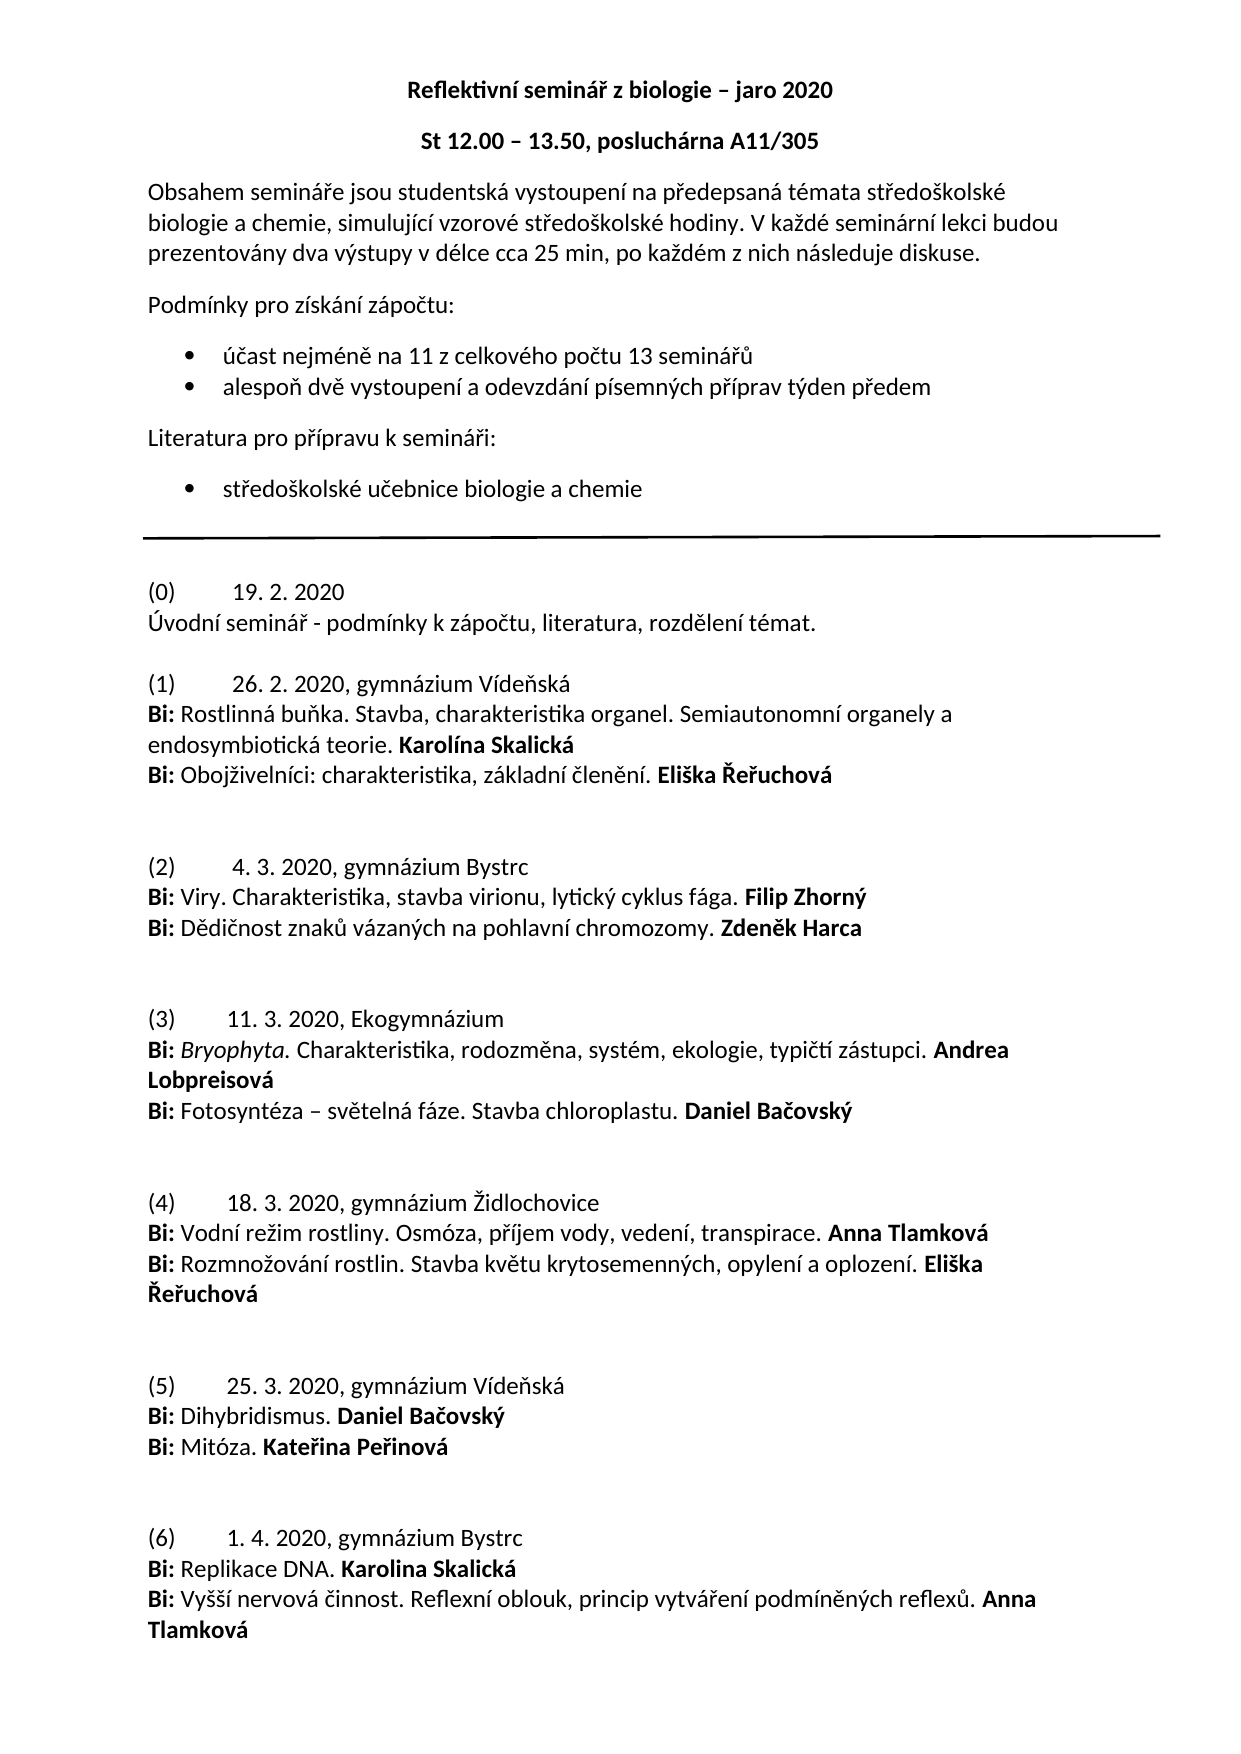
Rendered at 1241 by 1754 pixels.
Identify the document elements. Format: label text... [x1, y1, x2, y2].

text Bi: Replikace DNA. Karolina Skalická [148, 1553, 1093, 1583]
text Literatura pro přípravu k semináři: [148, 422, 1093, 453]
list alespoň dvě vystoupení a odevzdání písemných příprav týden předem [185, 371, 1093, 401]
text Bi: Bryophyta. Charakteristika, rodozměna, systém, ekologie, typičtí zástupci. Andrea Lobpreisová [148, 1034, 1093, 1095]
text Bi: Mitóza. Kateřina Peřinová [148, 1431, 1093, 1461]
text (1) 26. 2. 2020, gymnázium Vídeňská [148, 668, 1093, 698]
text (3) 11. 3. 2020, Ekogymnázium [148, 1003, 1093, 1034]
text (2) 4. 3. 2020, gymnázium Bystrc [148, 851, 1093, 881]
text Bi: Obojživelníci: charakteristika, základní členění. Eliška Řeřuchová [148, 759, 1093, 790]
list účast nejméně na 11 z celkového počtu 13 seminářů [185, 340, 1093, 371]
text (0) 19. 2. 2020 [148, 576, 1093, 607]
text St 12.00 – 13.50, posluchárna A11/305 [148, 125, 1093, 156]
text Bi: Dědičnost znaků vázaných na pohlavní chromozomy. Zdeněk Harca [148, 912, 1093, 942]
text (6) 1. 4. 2020, gymnázium Bystrc [148, 1522, 1093, 1553]
text (5) 25. 3. 2020, gymnázium Vídeňská [148, 1370, 1093, 1400]
text Obsahem semináře jsou studentská vystoupení na předepsaná témata středoškolské biologie a chemie, simulující vzorové středoškolské hodiny. V každé seminární lekci budou prezentovány dva výstupy v délce cca 25 min, po každém z nich následuje diskuse. [148, 177, 1093, 268]
text Bi: Rostlinná buňka. Stavba, charakteristika organel. Semiautonomní organely a endosymbiotická teorie. Karolína Skalická [148, 698, 1093, 759]
text Bi: Vodní režim rostliny. Osmóza, příjem vody, vedení, transpirace. Anna Tlamková [148, 1217, 1093, 1248]
text Bi: Dihybridismus. Daniel Bačovský [148, 1400, 1093, 1431]
list středoškolské učebnice biologie a chemie [185, 473, 1093, 504]
text Bi: Rozmnožování rostlin. Stavba květu krytosemenných, opylení a oplození. Eliška Řeřuchová [148, 1248, 1093, 1309]
text Bi: Fotosyntéza – světelná fáze. Stavba chloroplastu. Daniel Bačovský [148, 1095, 1093, 1126]
text Podmínky pro získání zápočtu: [148, 289, 1093, 319]
text Bi: Viry. Charakteristika, stavba virionu, lytický cyklus fága. Filip Zhorný [148, 881, 1093, 912]
text (4) 18. 3. 2020, gymnázium Židlochovice [148, 1187, 1093, 1217]
text Reflektivní seminář z biologie – jaro 2020 [148, 74, 1093, 104]
text Bi: Vyšší nervová činnost. Reflexní oblouk, princip vytváření podmíněných reflexů. Anna Tlamková [148, 1583, 1093, 1644]
text Úvodní seminář - podmínky k zápočtu, literatura, rozdělení témat. [148, 607, 1093, 637]
